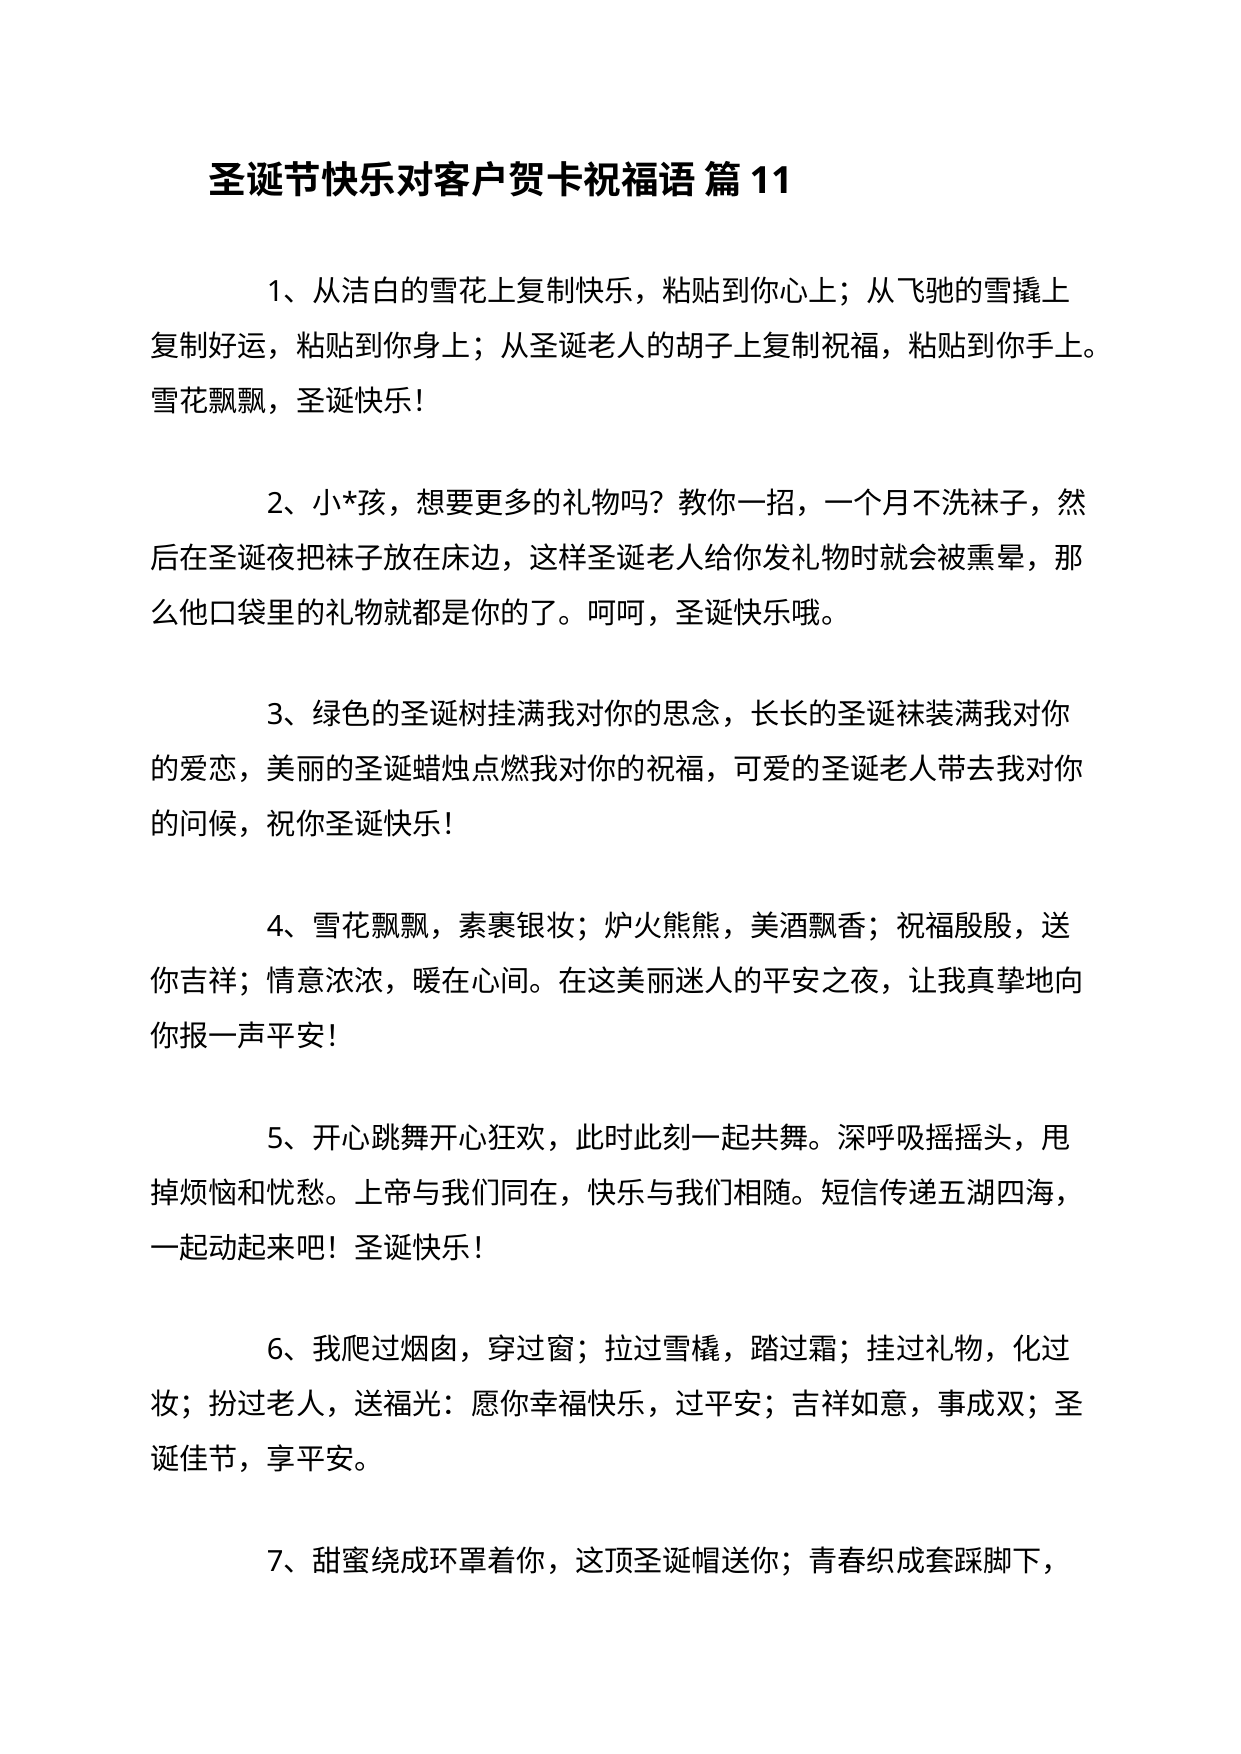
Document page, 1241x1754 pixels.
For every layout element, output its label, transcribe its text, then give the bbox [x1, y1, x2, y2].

text 2、小*孩，想要更多的礼物吗？教你一招，一个月不洗袜子，然后在圣诞夜把袜子放在床边，这样圣诞老人给你发礼物时就会被熏晕，那么他口袋里的礼物就都是你的了。呵呵，圣诞快乐哦。 [150, 479, 1090, 631]
text 6、我爬过烟囱，穿过窗；拉过雪橇，踏过霜；挂过礼物，化过妆；扮过老人，送福光：愿你幸福快乐，过平安；吉祥如意，事成双；圣诞佳节，享平安。 [150, 1326, 1090, 1478]
text 1、从洁白的雪花上复制快乐，粘贴到你心上；从飞驰的雪撬上复制好运，粘贴到你身上；从圣诞老人的胡子上复制祝福，粘贴到你手上。雪花飘飘，圣诞快乐！ [150, 268, 1090, 420]
text 5、开心跳舞开心狂欢，此时此刻一起共舞。深呼吸摇摇头，甩掉烦恼和忧愁。上帝与我们同在，快乐与我们相随。短信传递五湖四海，一起动起来吧！圣诞快乐！ [150, 1114, 1090, 1266]
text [150, 1538, 1090, 1580]
text 圣诞节快乐对客户贺卡祝福语 篇11 [150, 150, 1090, 204]
text 4、雪花飘飘，素裹银妆；炉火熊熊，美酒飘香；祝福殷殷，送你吉祥；情意浓浓，暖在心间。在这美丽迷人的平安之夜，让我真挚地向你报一声平安！ [150, 903, 1090, 1055]
text 3、绿色的圣诞树挂满我对你的思念，长长的圣诞袜装满我对你的爱恋，美丽的圣诞蜡烛点燃我对你的祝福，可爱的圣诞老人带去我对你的问候，祝你圣诞快乐！ [150, 691, 1090, 843]
